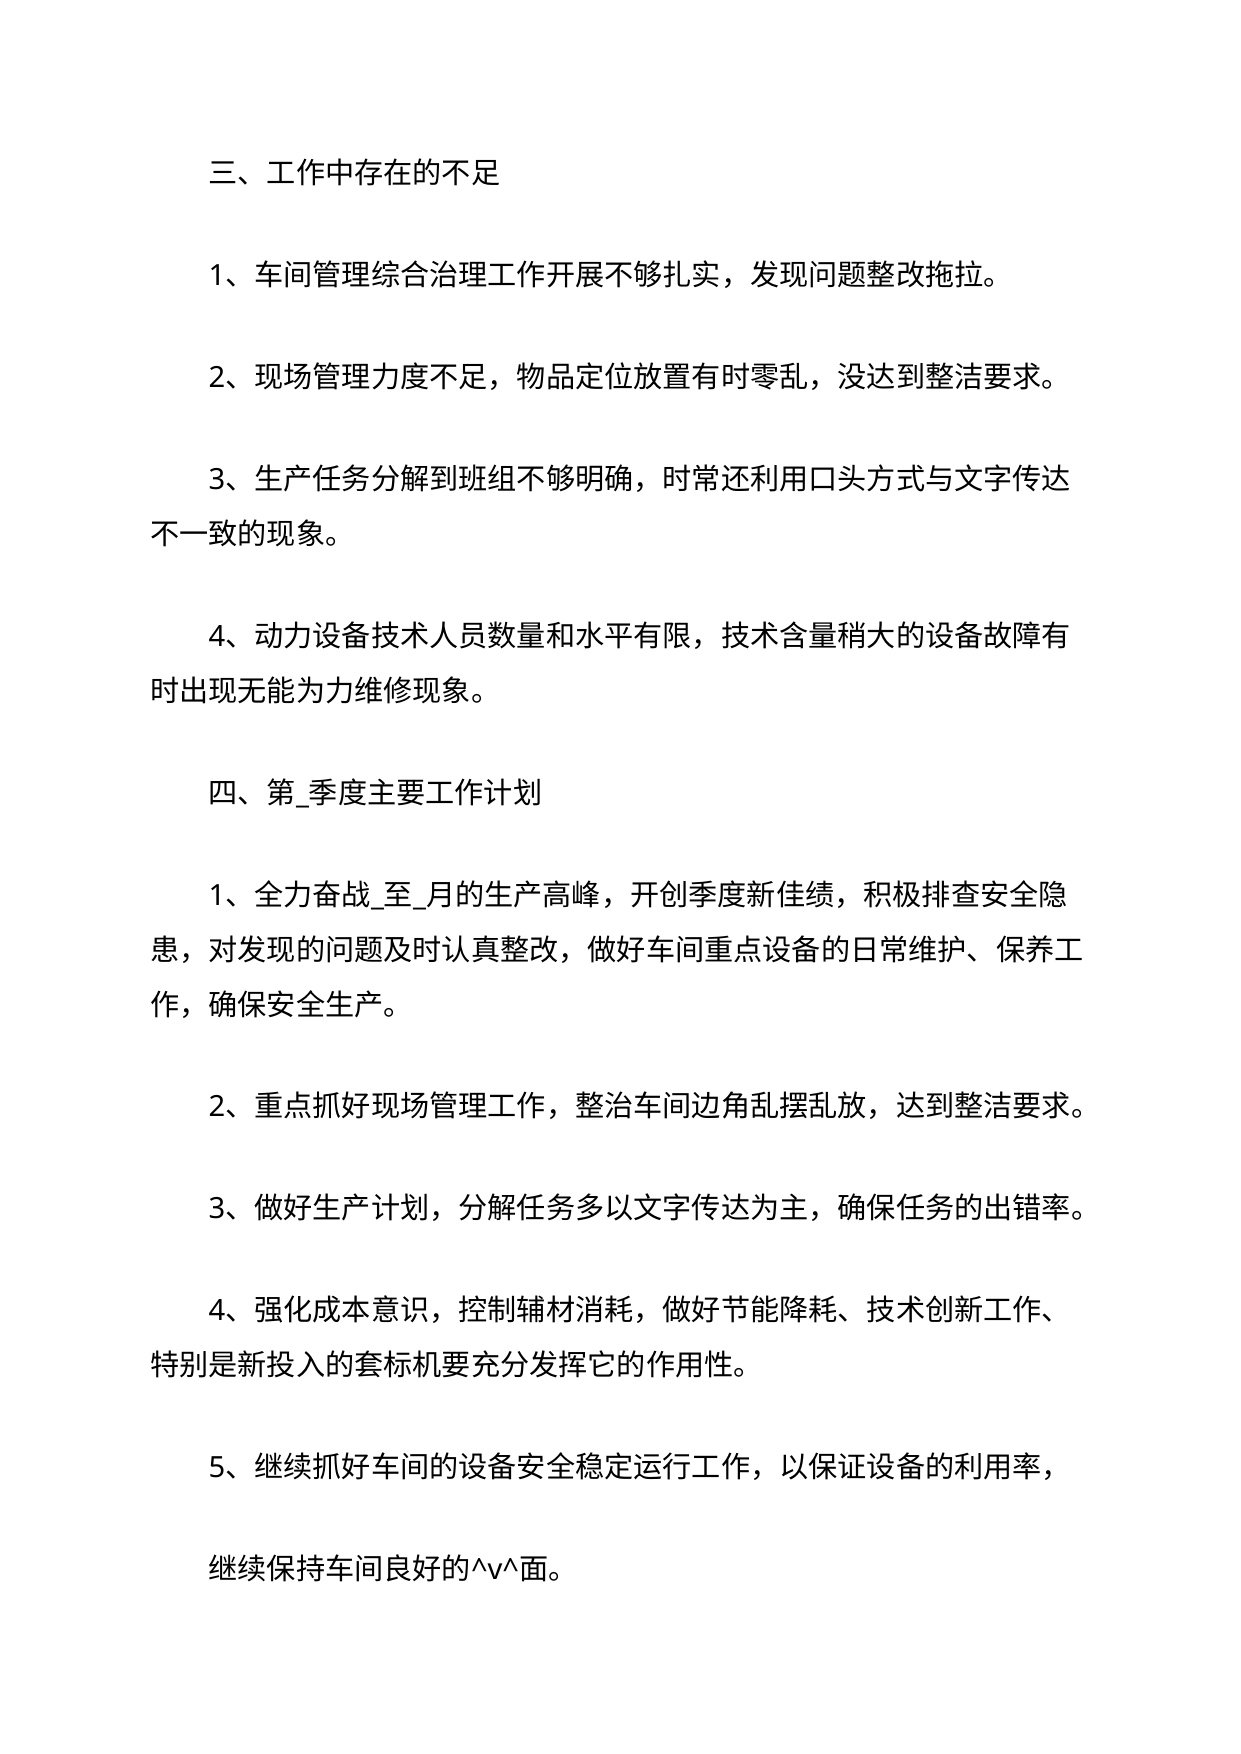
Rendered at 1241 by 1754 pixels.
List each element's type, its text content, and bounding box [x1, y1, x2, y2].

text 1、全力奋战_至_月的生产高峰，开创季度新佳绩，积极排查安全隐患，对发现的问题及时认真整改，做好车间重点设备的日常维护、保养工作，确保安全生产。 [150, 871, 1090, 1023]
text 四、第_季度主要工作计划 [150, 769, 1090, 812]
text 2、现场管理力度不足，物品定位放置有时零乱，没达到整洁要求。 [150, 354, 1090, 396]
text 1、车间管理综合治理工作开展不够扎实，发现问题整改拖拉。 [150, 252, 1090, 294]
text 5、继续抓好车间的设备安全稳定运行工作，以保证设备的利用率， [150, 1444, 1090, 1486]
text 3、做好生产计划，分解任务多以文字传达为主，确保任务的出错率。 [150, 1185, 1090, 1227]
text 2、重点抓好现场管理工作，整治车间边角乱摆乱放，达到整洁要求。 [150, 1083, 1090, 1125]
text 4、强化成本意识，控制辅材消耗，做好节能降耗、技术创新工作、特别是新投入的套标机要充分发挥它的作用性。 [150, 1287, 1090, 1384]
text 继续保持车间良好的^v^面。 [150, 1546, 1090, 1588]
text 4、动力设备技术人员数量和水平有限，技术含量稍大的设备故障有时出现无能为力维修现象。 [150, 612, 1090, 710]
text 三、工作中存在的不足 [150, 150, 1090, 192]
text 3、生产任务分解到班组不够明确，时常还利用口头方式与文字传达不一致的现象。 [150, 456, 1090, 553]
